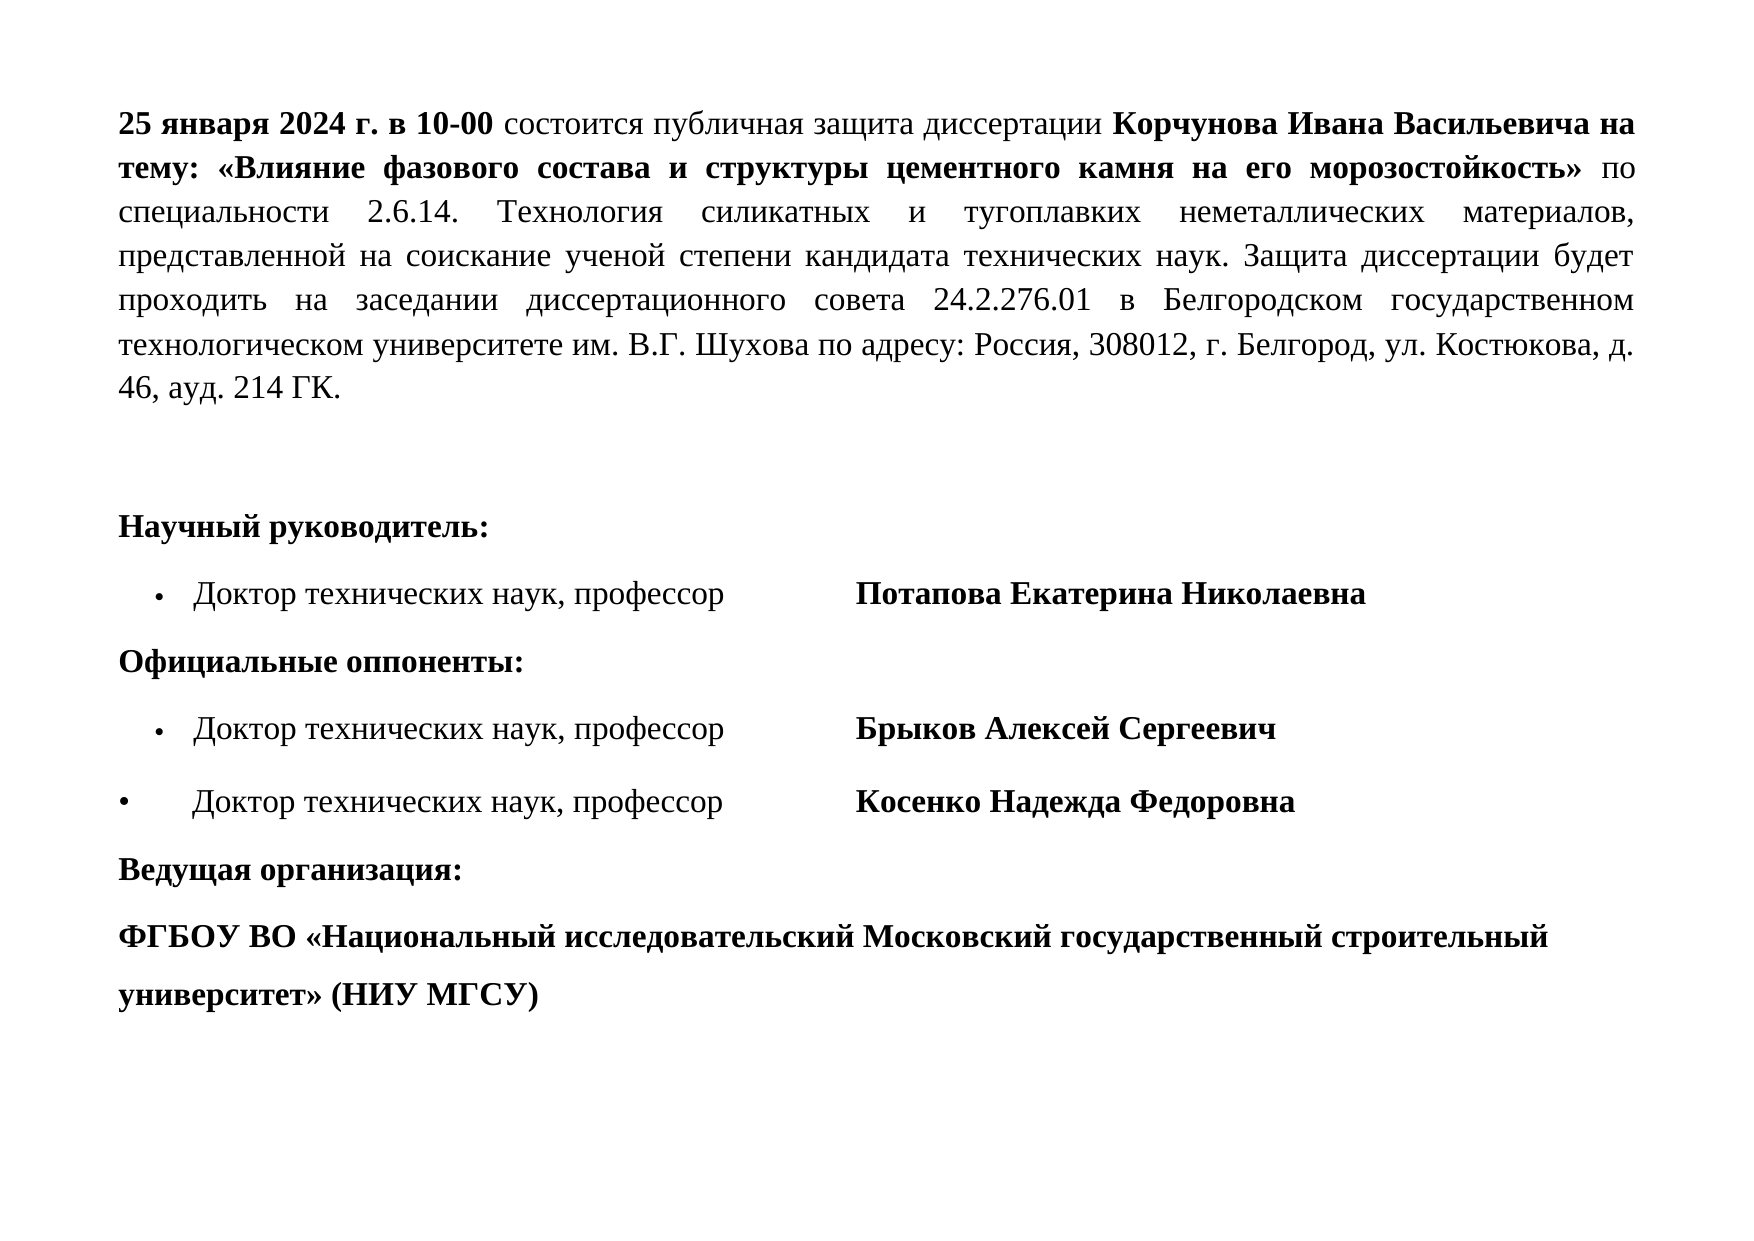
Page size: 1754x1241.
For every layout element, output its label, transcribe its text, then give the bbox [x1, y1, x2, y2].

list Доктор технических наук, профессор Брыков Алексей Сергеевич [156, 708, 1636, 747]
text ФГБОУ ВО «Национальный исследовательский Московский государственный строительный университет» (НИУ МГСУ) [118, 917, 1636, 1012]
text Ведущая организация: [118, 849, 1636, 887]
text Научный руководитель: [118, 506, 1636, 544]
text 25 января 2024 г. в 10-00 состоится публичная защита диссертации Корчунова Ивана Васильевича на тему: «Влияние фазового состава и структуры цементного камня на его морозостойкость» по специальности 2.6.14. Технология силикатных и тугоплавких неметаллических материалов, представленной на соискание ученой степени кандидата технических наук. Защита диссертации будет проходить на заседании диссертационного совета 24.2.276.01 в Белгородском государственном технологическом университете им. В.Г. Шухова по адресу: Россия, 308012, г. Белгород, ул. Костюкова, д. 46, ауд. 214 ГК. [118, 103, 1636, 406]
list Доктор технических наук, профессор Потапова Екатерина Николаевна [156, 573, 1636, 612]
text Официальные оппоненты: [118, 641, 1636, 679]
text • Доктор технических наук, профессор Косенко Надежда Федоровна [118, 782, 1636, 820]
